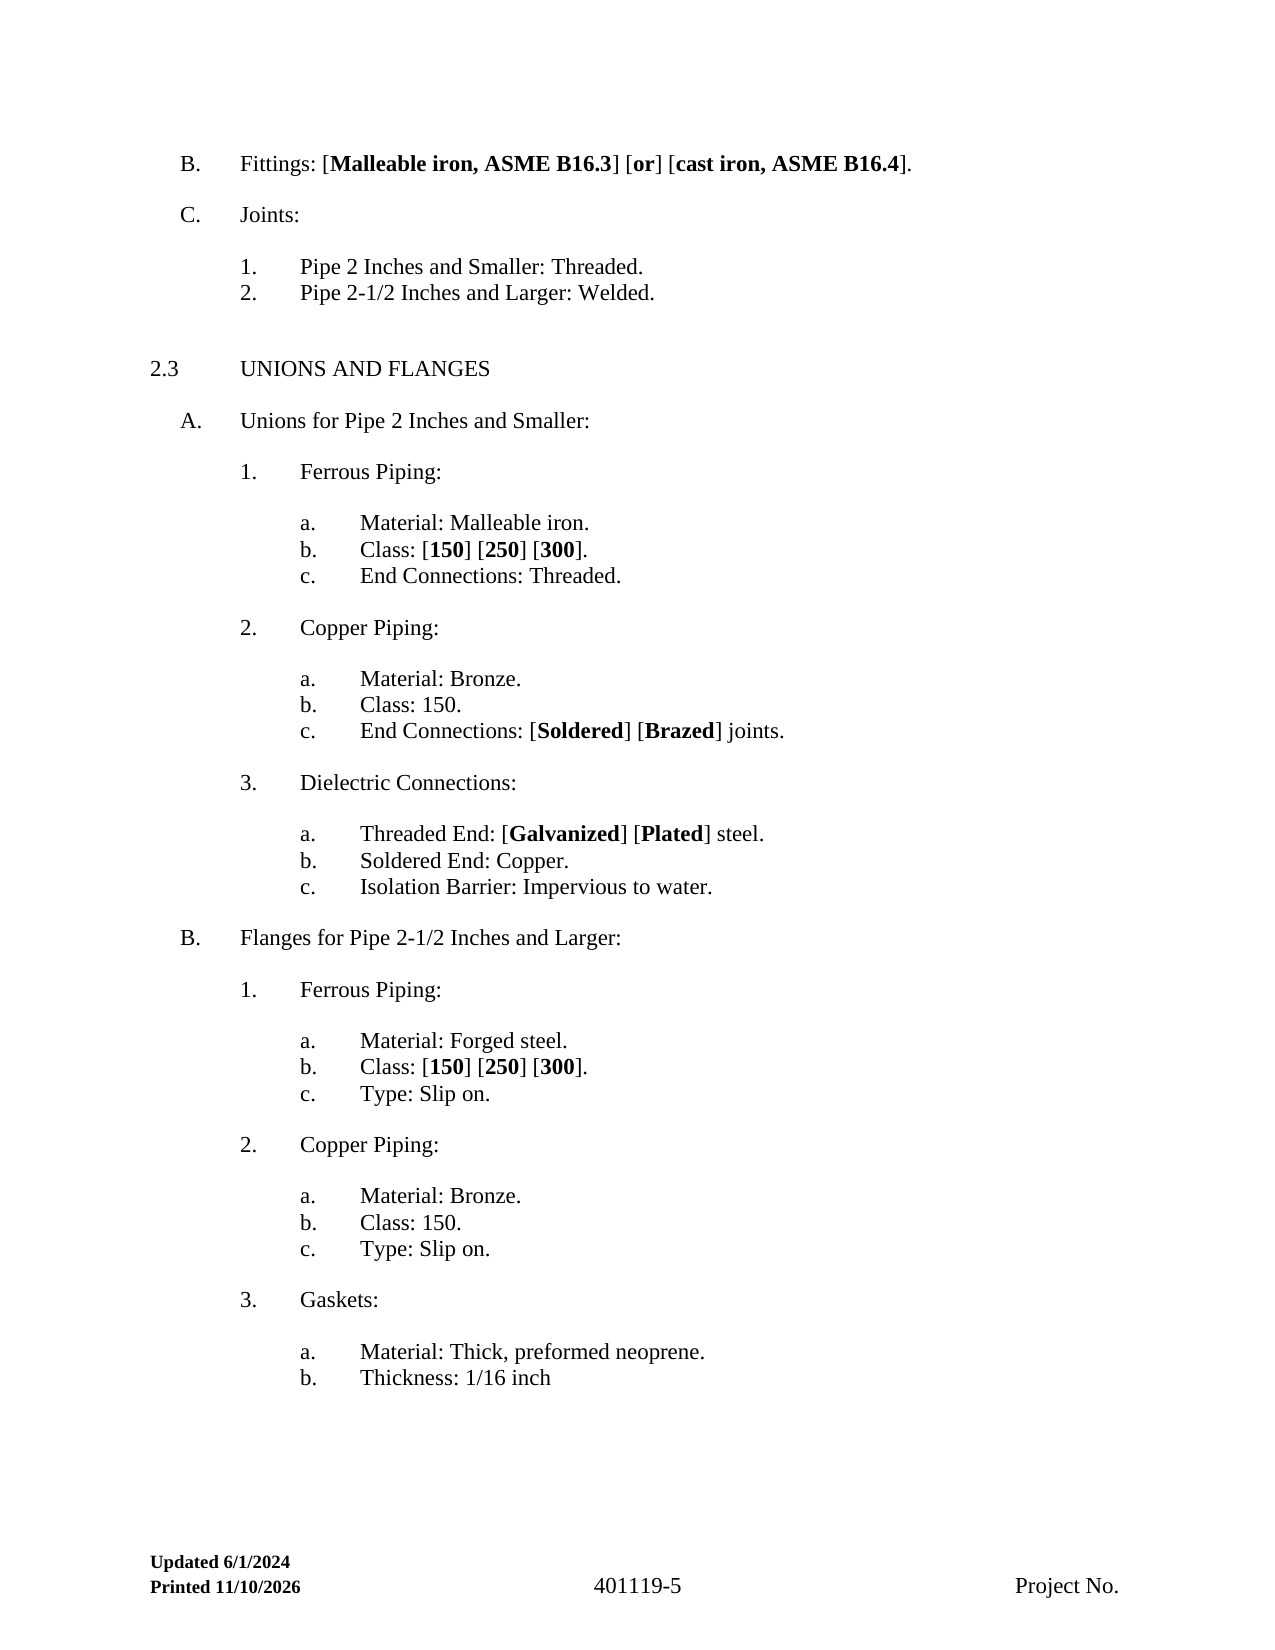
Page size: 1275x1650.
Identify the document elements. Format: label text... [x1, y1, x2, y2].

text Copper Piping: [240, 613, 1125, 640]
text Class: [150] [250] [300]. [300, 536, 1125, 562]
text Soldered End: Copper. [300, 847, 1125, 873]
text Type: Slip on. [300, 1235, 1125, 1262]
text Ferrous Piping: [240, 976, 1125, 1002]
text Dielectric Connections: [240, 769, 1125, 795]
text Material: Forged steel. [300, 1027, 1125, 1053]
text Class: 150. [300, 1209, 1125, 1235]
text Flanges for Pipe 2-1/2 Inches and Larger: [180, 924, 1125, 951]
text Material: Bronze. [300, 665, 1125, 691]
text Fittings: [Malleable iron, ASME B16.3] [or] [cast iron, ASME B16.4]. [180, 150, 1125, 176]
text Type: Slip on. [300, 1080, 1125, 1106]
text End Connections: [Soldered] [Brazed] joints. [300, 718, 1125, 744]
text Copper Piping: [240, 1131, 1125, 1157]
text Material: Thick, preformed neoprene. [300, 1338, 1125, 1364]
text End Connections: Threaded. [300, 562, 1125, 588]
text Ferrous Piping: [240, 458, 1125, 484]
text Class: [150] [250] [300]. [300, 1053, 1125, 1080]
text Thickness: 1/16 inch [300, 1364, 1125, 1391]
text Class: 150. [300, 691, 1125, 718]
text Joints: [180, 201, 1125, 228]
text UNIONS AND FLANGES [150, 355, 1125, 382]
text Unions for Pipe 2 Inches and Smaller: [180, 407, 1125, 433]
text Gaskets: [240, 1287, 1125, 1313]
text Pipe 2 Inches and Smaller: Threaded. [240, 253, 1125, 279]
text Isolation Barrier: Impervious to water. [300, 873, 1125, 899]
text Threaded End: [Galvanized] [Plated] steel. [300, 820, 1125, 847]
text Material: Malleable iron. [300, 509, 1125, 536]
text Pipe 2-1/2 Inches and Larger: Welded. [240, 279, 1125, 305]
text Material: Bronze. [300, 1182, 1125, 1209]
